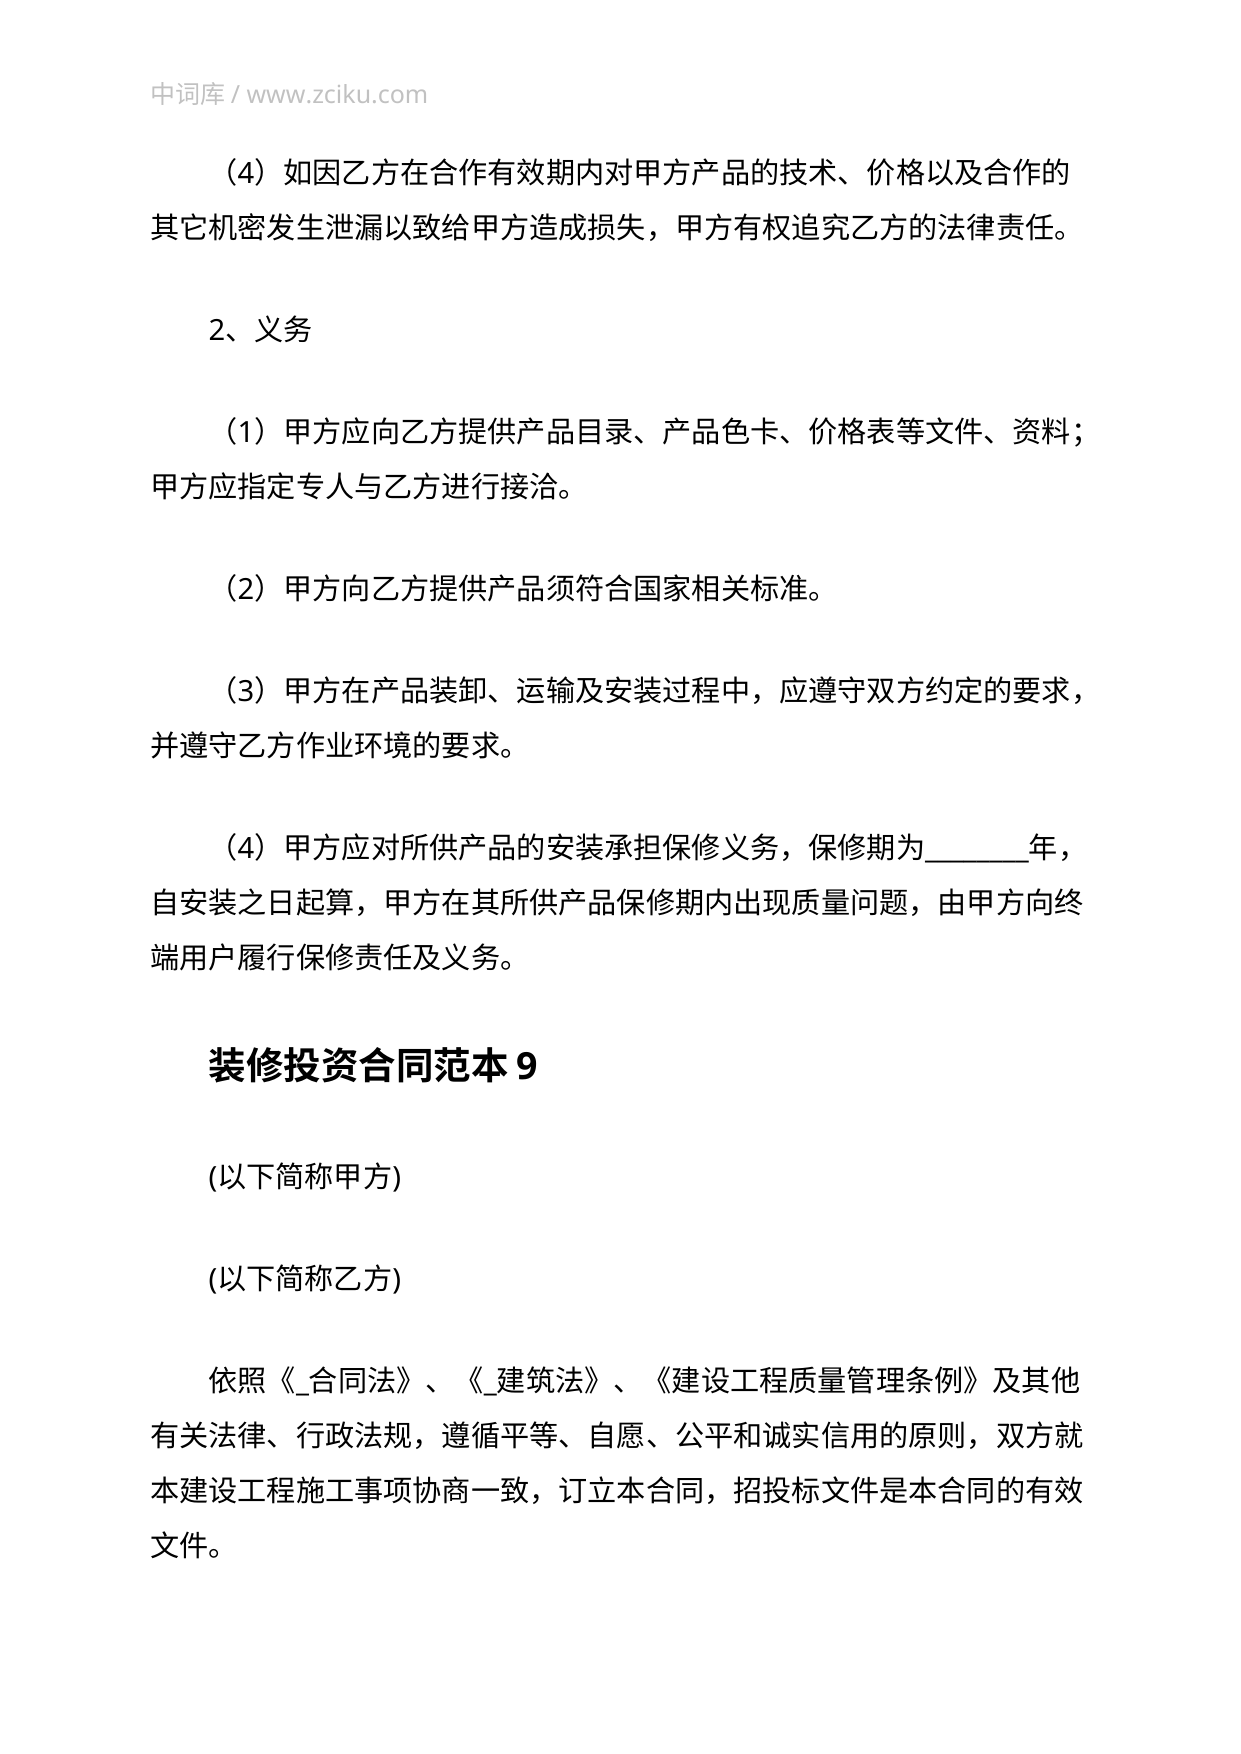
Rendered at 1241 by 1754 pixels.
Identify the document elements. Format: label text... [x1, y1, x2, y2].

text （3）甲方在产品装卸、运输及安装过程中，应遵守双方约定的要求，并遵守乙方作业环境的要求。 [150, 667, 1090, 765]
text （2）甲方向乙方提供产品须符合国家相关标准。 [150, 566, 1090, 608]
text （4）甲方应对所供产品的安装承担保修义务，保修期为________年，自安装之日起算，甲方在其所供产品保修期内出现质量问题，由甲方向终端用户履行保修责任及义务。 [150, 824, 1090, 976]
text 2、义务 [150, 307, 1090, 349]
text (以下简称乙方) [150, 1256, 1090, 1298]
text （1）甲方应向乙方提供产品目录、产品色卡、价格表等文件、资料；甲方应指定专人与乙方进行接洽。 [150, 409, 1090, 506]
text 依照《_合同法》、《_建筑法》、《建设工程质量管理条例》及其他有关法律、行政法规，遵循平等、自愿、公平和诚实信用的原则，双方就本建设工程施工事项协商一致，订立本合同，招投标文件是本合同的有效文件。 [150, 1357, 1090, 1564]
text 装修投资合同范本9 [150, 1036, 1090, 1090]
text (以下简称甲方) [150, 1153, 1090, 1196]
text （4）如因乙方在合作有效期内对甲方产品的技术、价格以及合作的其它机密发生泄漏以致给甲方造成损失，甲方有权追究乙方的法律责任。 [150, 150, 1090, 247]
